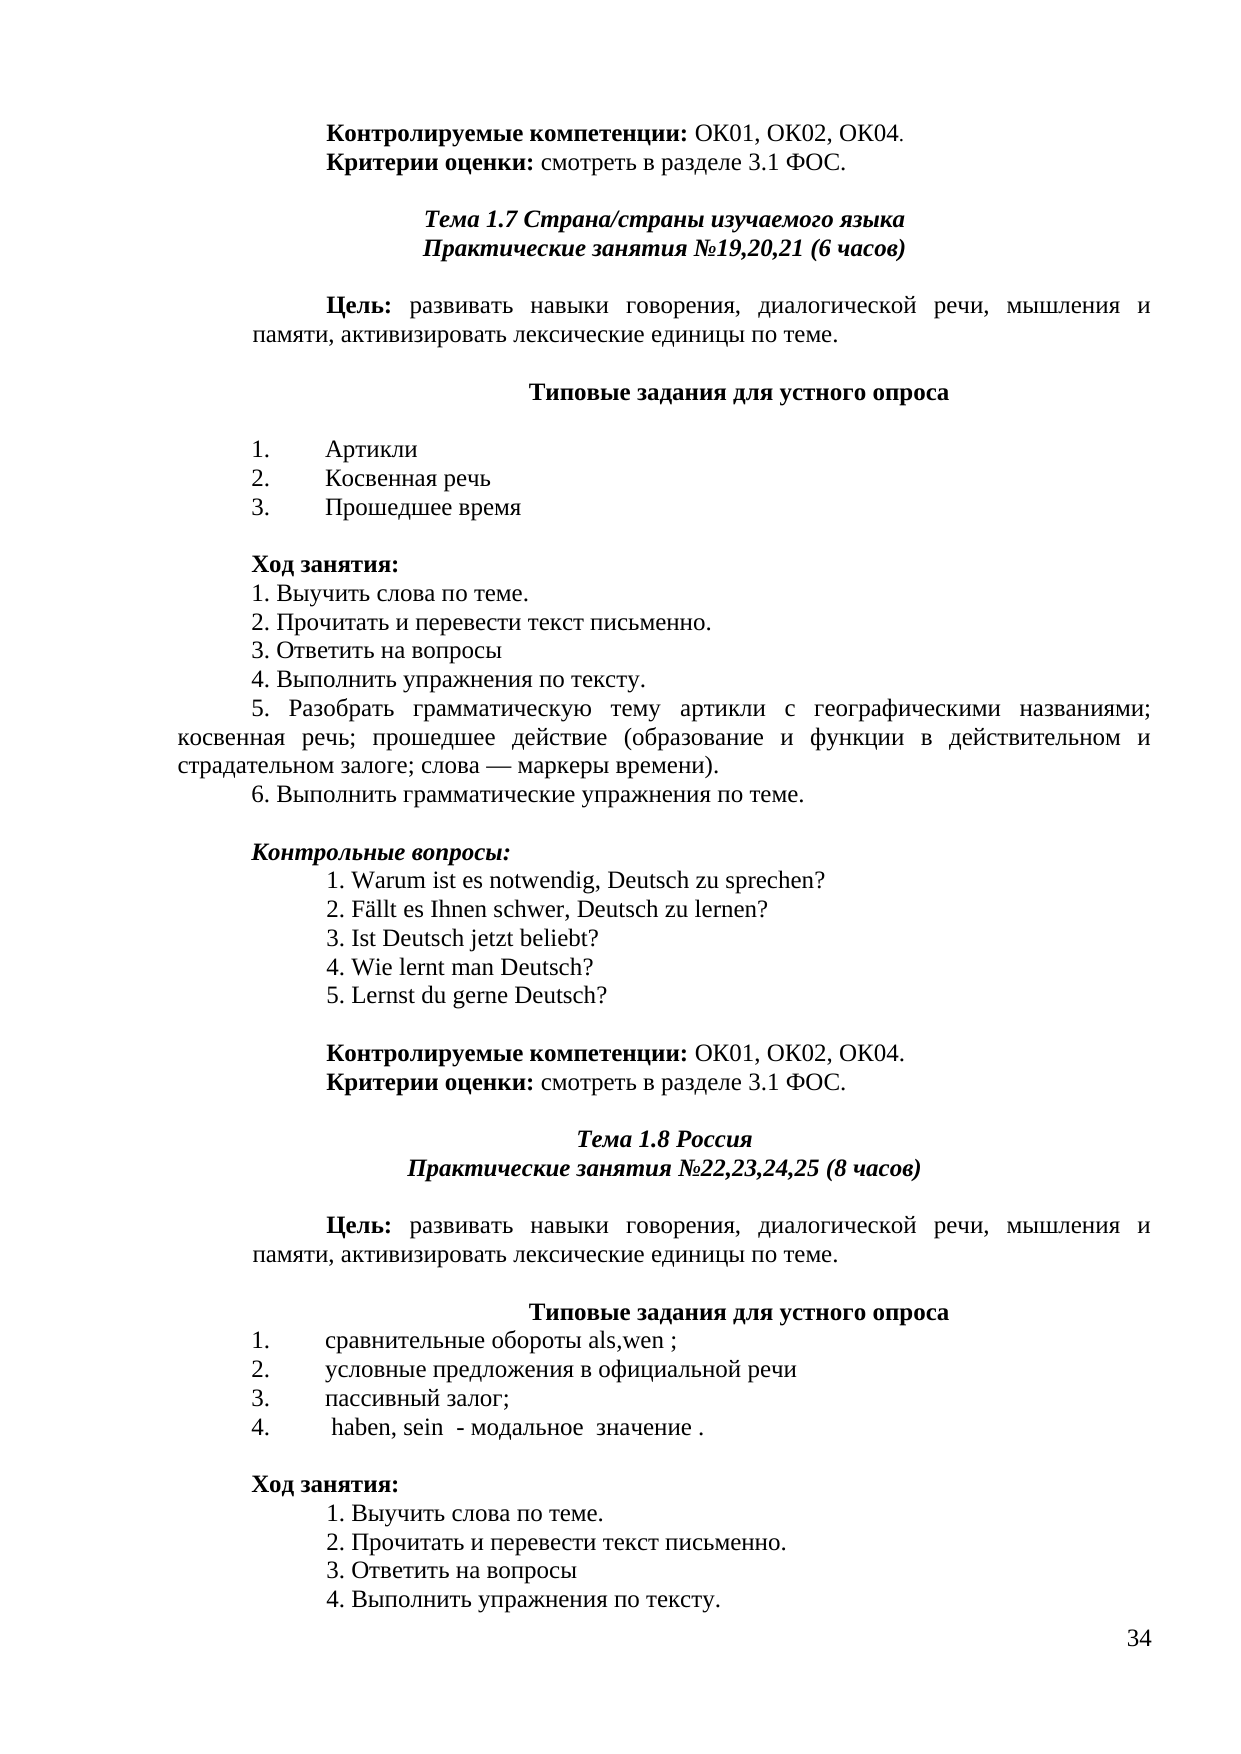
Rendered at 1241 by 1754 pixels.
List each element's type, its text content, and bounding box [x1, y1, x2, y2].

text 4. Выполнить упражнения по тексту. [252, 1584, 1152, 1613]
list 6. Выполнить грамматические упражнения по теме. [177, 779, 1152, 808]
list 3. Ответить на вопросы [177, 636, 1152, 664]
list Косвенная речь [177, 463, 1152, 492]
list Прошедшее время [177, 492, 1152, 521]
text 2. Fällt es Ihnen schwer, Deutsch zu lernen? [252, 894, 1152, 923]
list сравнительные обороты als,wen ; [177, 1326, 1152, 1354]
text Типовые задания для устного опроса [252, 377, 1152, 406]
text Контролируемые компетенции: ОК01, ОК02, ОК04. [252, 118, 1152, 147]
list условные предложения в официальной речи [177, 1354, 1152, 1383]
text Цель: развивать навыки говорения, диалогической речи, мышления и памяти, активизировать лексические единицы по теме. [252, 291, 1152, 348]
list пассивный залог; [177, 1383, 1152, 1412]
text Типовые задания для устного опроса [252, 1297, 1152, 1326]
list 1. Выучить слова по теме. [177, 578, 1152, 607]
text Критерии оценки: смотреть в разделе 3.1 ФОС. [252, 1067, 1152, 1096]
text 5. Lernst du gerne Deutsch? [252, 981, 1152, 1009]
text 1. Warum ist es notwendig, Deutsch zu sprechen? [252, 866, 1152, 894]
text 2. Прочитать и перевести текст письменно. [252, 1527, 1152, 1556]
text 3. Ist Deutsch jetzt beliebt? [252, 923, 1152, 952]
text Практические занятия №22,23,24,25 (8 часов) [177, 1153, 1152, 1182]
text Цель: развивать навыки говорения, диалогической речи, мышления и памяти, активизировать лексические единицы по теме. [252, 1211, 1152, 1268]
text 4. Wie lernt man Deutsch? [252, 952, 1152, 981]
list 5. Разобрать грамматическую тему артикли с географическими названиями; косвенная речь; прошедшее действие (образование и функции в действительном и страдательном залоге; слова — маркеры времени). [177, 693, 1152, 779]
list Ход занятия: [177, 1469, 1152, 1498]
list haben, sein - модальное значение . [177, 1412, 1152, 1441]
list Артикли [177, 434, 1152, 463]
text 3. Ответить на вопросы [252, 1556, 1152, 1584]
text Тема 1.7 Страна/страны изучаемого языка [177, 204, 1152, 233]
text 1. Выучить слова по теме. [252, 1498, 1152, 1527]
text Критерии оценки: смотреть в разделе 3.1 ФОС. [252, 147, 1152, 176]
list Ход занятия: [177, 549, 1152, 578]
text Контролируемые компетенции: ОК01, ОК02, ОК04. [252, 1038, 1152, 1067]
text Тема 1.8 Россия [177, 1124, 1152, 1153]
list 2. Прочитать и перевести текст письменно. [177, 607, 1152, 636]
list 4. Выполнить упражнения по тексту. [177, 664, 1152, 693]
list Контрольные вопросы: [177, 837, 1152, 866]
text Практические занятия №19,20,21 (6 часов) [177, 233, 1152, 262]
